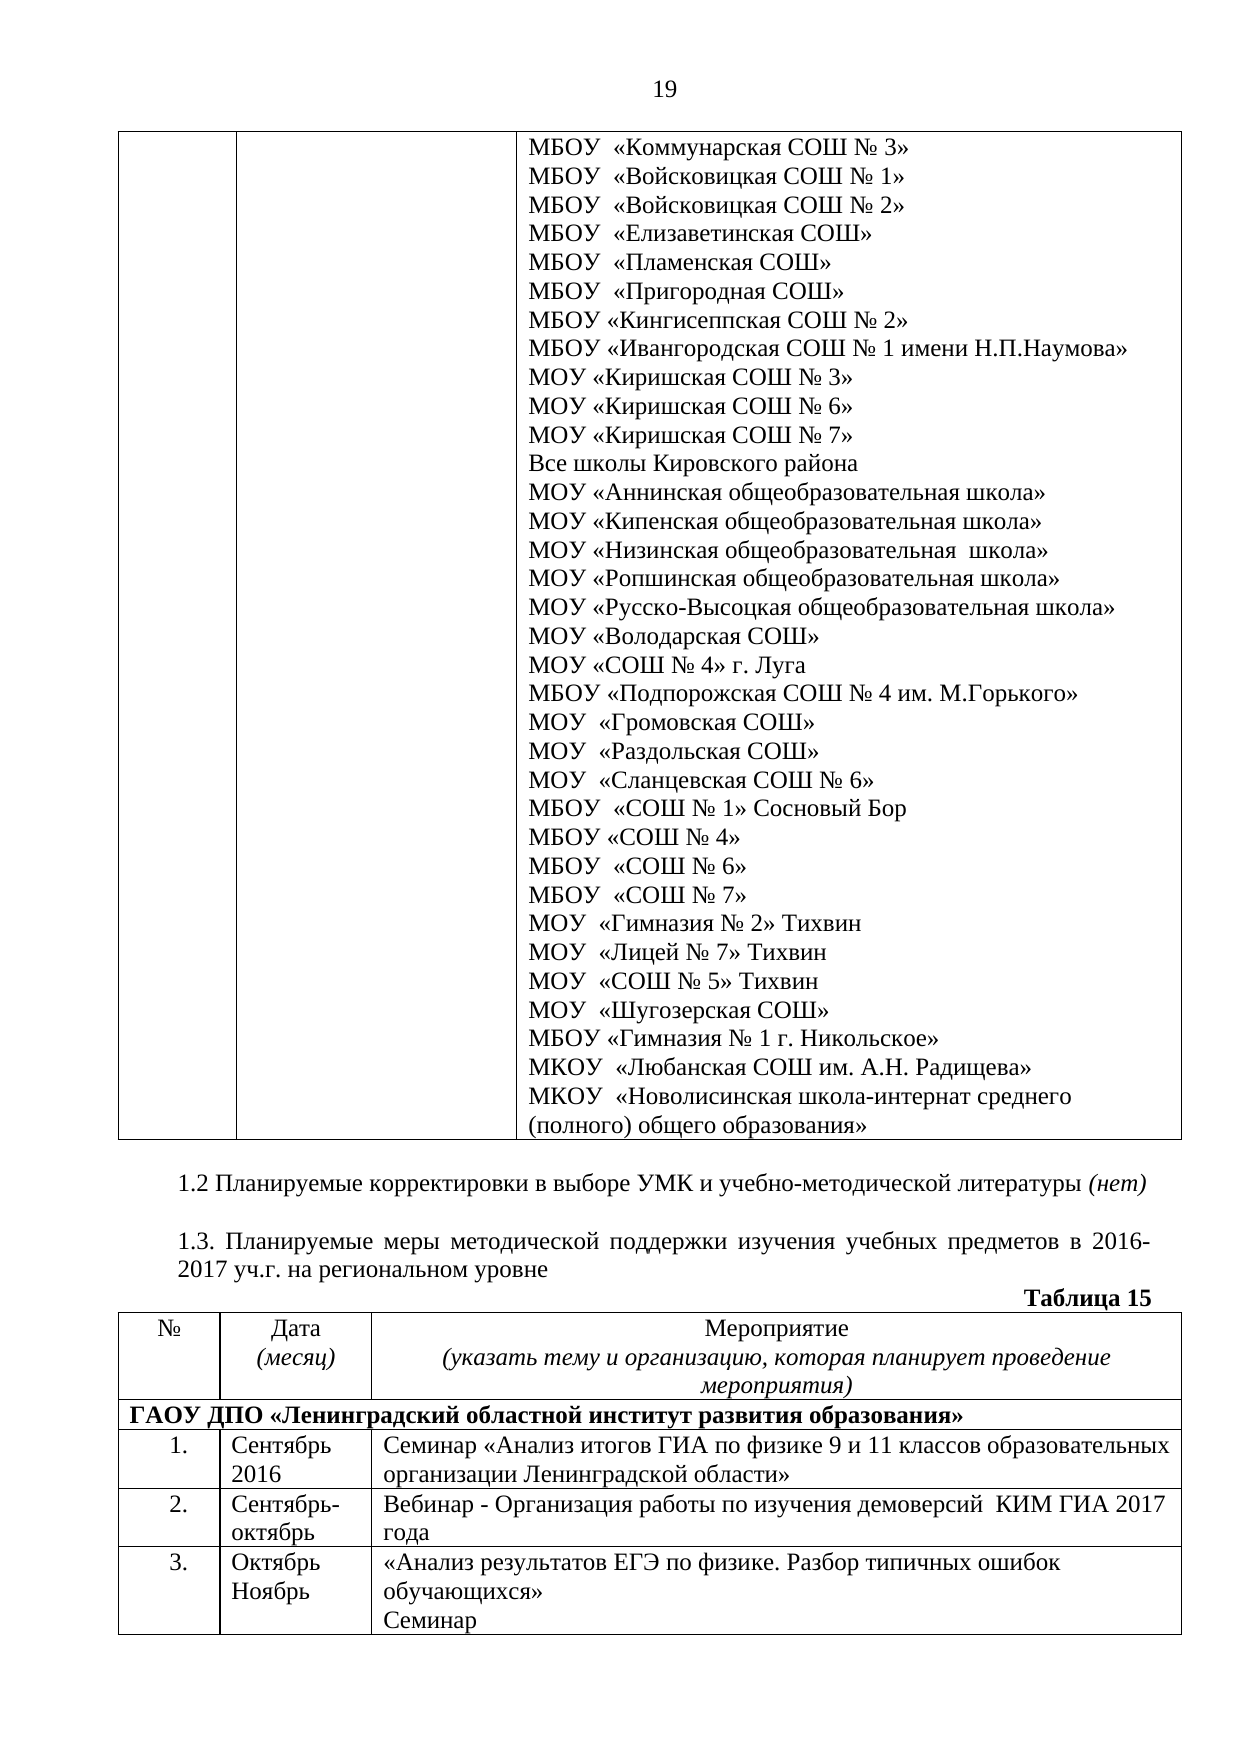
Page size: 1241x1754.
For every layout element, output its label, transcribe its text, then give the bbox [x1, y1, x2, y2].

table_header Мероприятие (указать тему и организацию, которая планирует проведение мероприятия) [372, 1313, 1181, 1399]
table_cell [119, 132, 236, 1138]
table_cell [119, 1430, 219, 1488]
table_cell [372, 1547, 1181, 1633]
table_cell Вебинар - Организация работы по изучения демоверсий КИМ ГИА 2017 года [372, 1489, 1181, 1546]
table_cell Сентябрь-октябрь [221, 1489, 371, 1546]
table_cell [517, 132, 1181, 1138]
table_cell [119, 1547, 219, 1633]
table_header Дата (месяц) [221, 1313, 371, 1399]
table_cell Семинар «Анализ итогов ГИА по физике 9 и 11 классов образовательных организации Ленинградской области» [372, 1430, 1181, 1488]
list Таблица 15 [177, 1283, 1152, 1312]
table_cell Сентябрь 2016 [221, 1430, 371, 1488]
list 1.3. Планируемые меры методической поддержки изучения учебных предметов в 2016-2017 уч.г. на региональном уровне [177, 1226, 1152, 1283]
table_cell [119, 1489, 219, 1546]
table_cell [237, 132, 516, 1138]
table_cell ГАОУ ДПО «Ленинградский областной институт развития образования» [119, 1400, 1181, 1429]
list 1.2 Планируемые корректировки в выборе УМК и учебно-методической литературы (нет) [177, 1168, 1152, 1197]
table_header № [119, 1313, 219, 1399]
table_cell Октябрь Ноябрь [221, 1547, 371, 1633]
